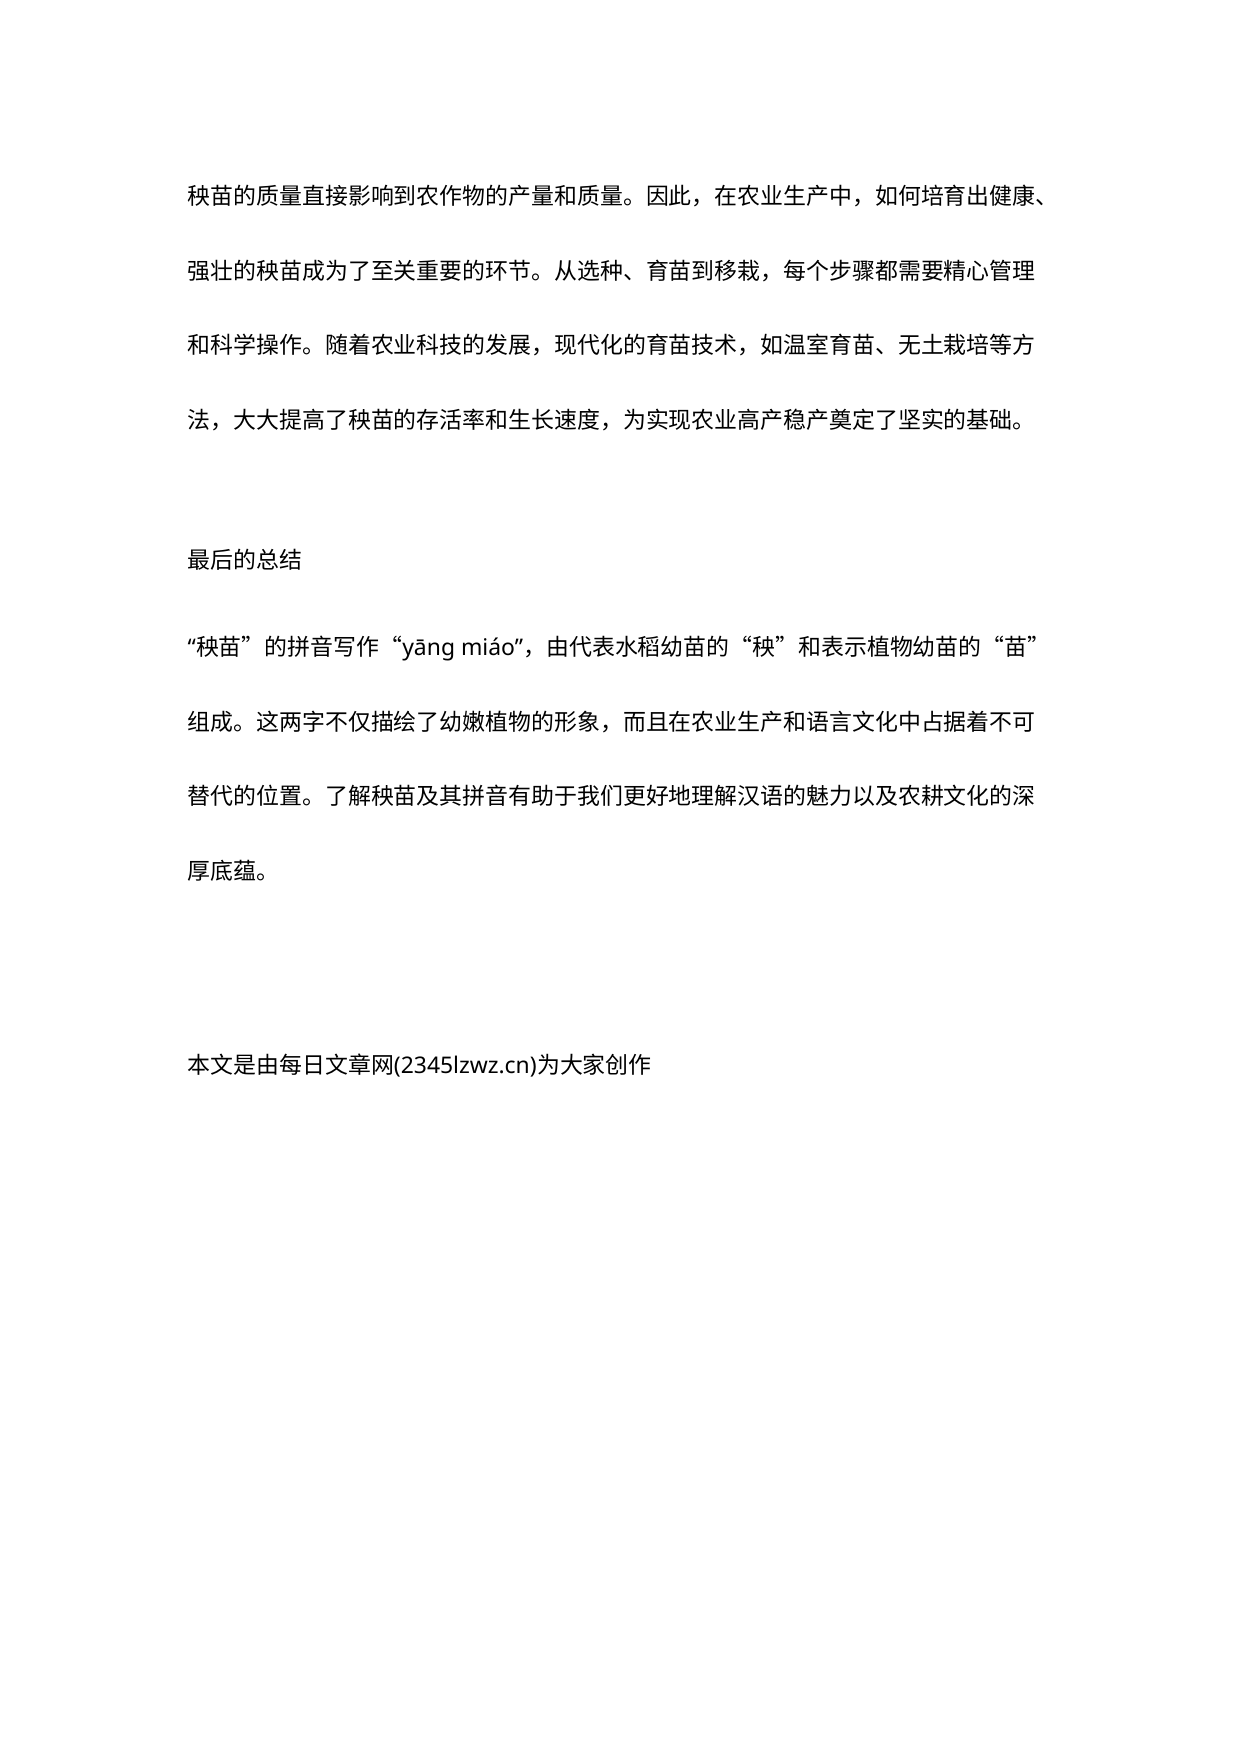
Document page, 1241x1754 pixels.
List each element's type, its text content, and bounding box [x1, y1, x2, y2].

text 本文是由每日文章网(2345lzwz.cn)为大家创作 [187, 1031, 1053, 1096]
text “秧苗”的拼音写作“yāng miáo”，由代表水稻幼苗的“秧”和表示植物幼苗的“苗”组成。这两字不仅描绘了幼嫩植物的形象，而且在农业生产和语言文化中占据着不可替代的位置。了解秧苗及其拼音有助于我们更好地理解汉语的魅力以及农耕文化的深厚底蕴。 [187, 613, 1053, 902]
text 最后的总结 [187, 526, 1053, 591]
text 秧苗的质量直接影响到农作物的产量和质量。因此，在农业生产中，如何培育出健康、强壮的秧苗成为了至关重要的环节。从选种、育苗到移栽，每个步骤都需要精心管理和科学操作。随着农业科技的发展，现代化的育苗技术，如温室育苗、无土栽培等方法，大大提高了秧苗的存活率和生长速度，为实现农业高产稳产奠定了坚实的基础。 [187, 162, 1053, 451]
